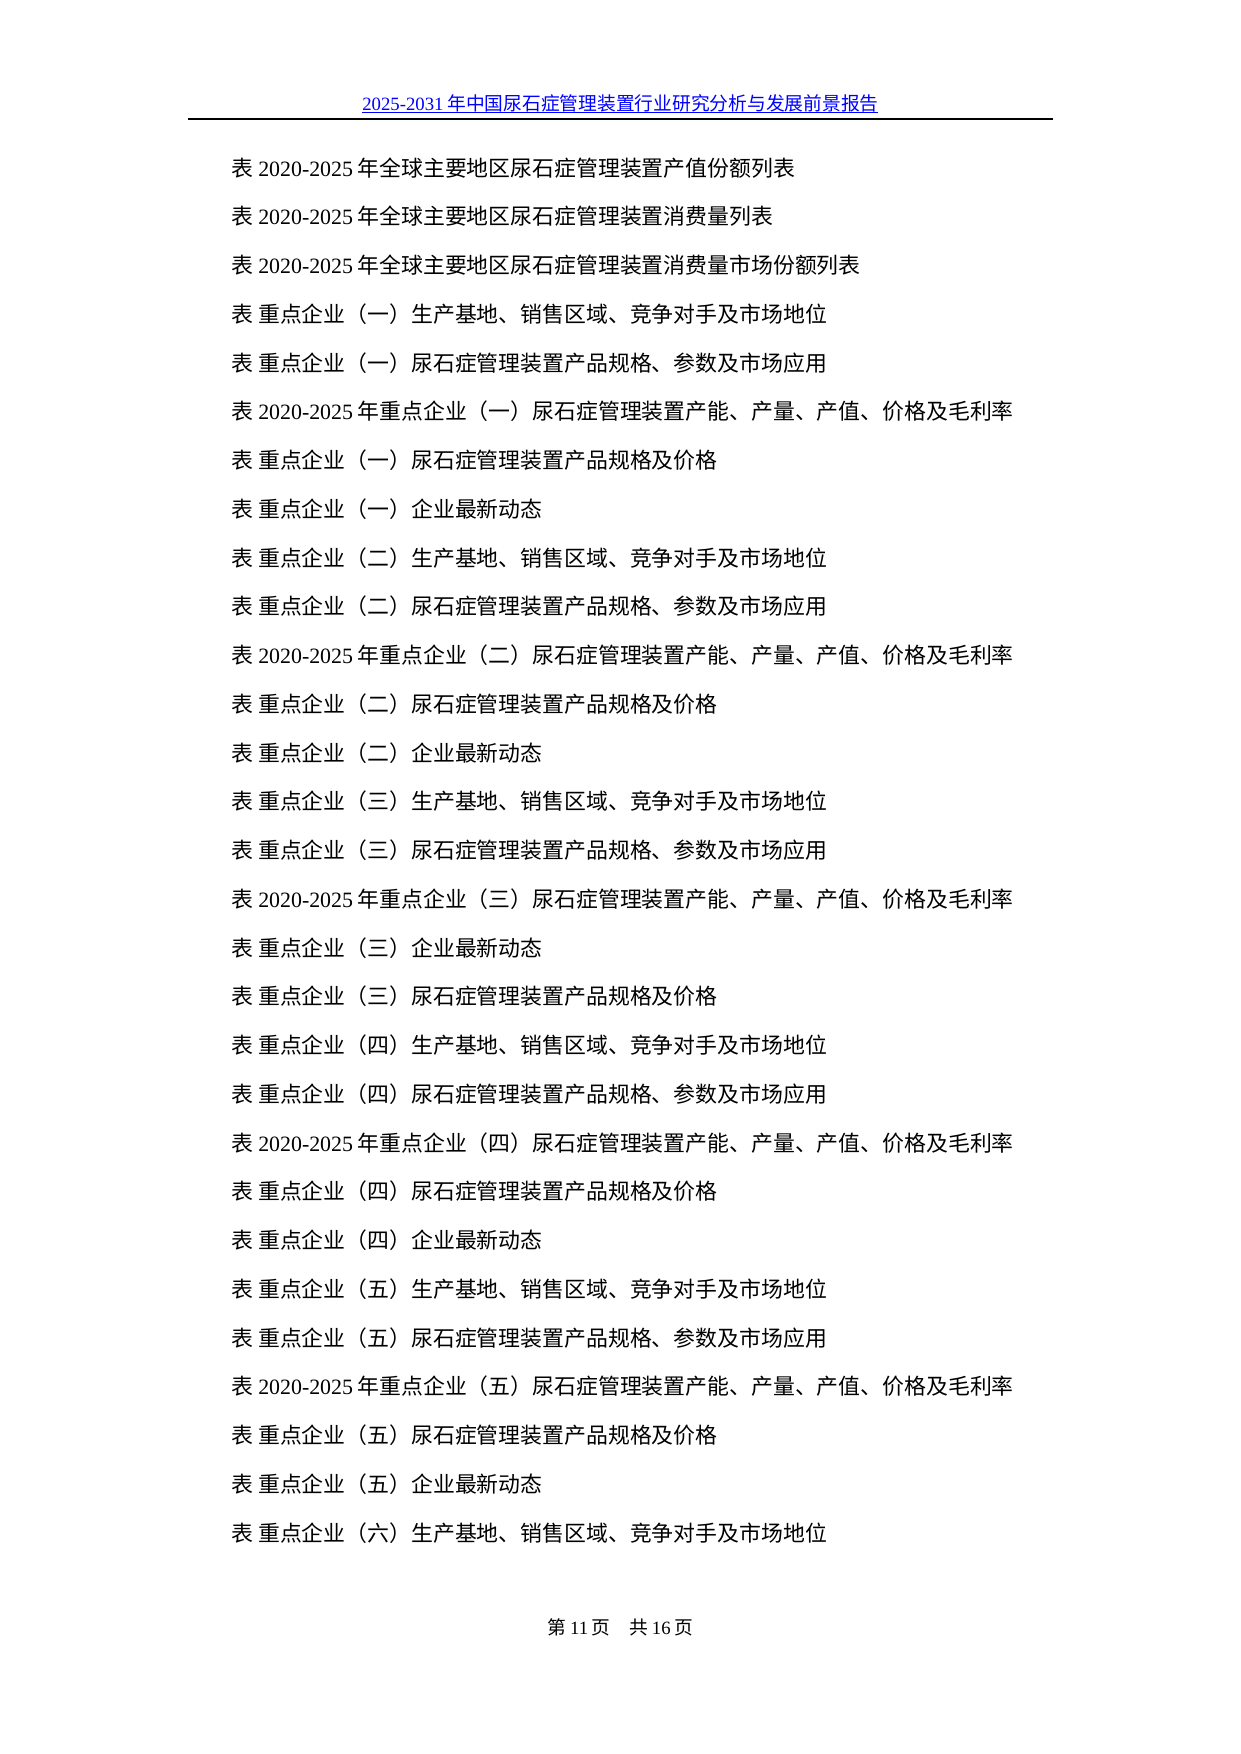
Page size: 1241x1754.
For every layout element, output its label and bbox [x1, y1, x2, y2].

text [187, 150, 1053, 1548]
